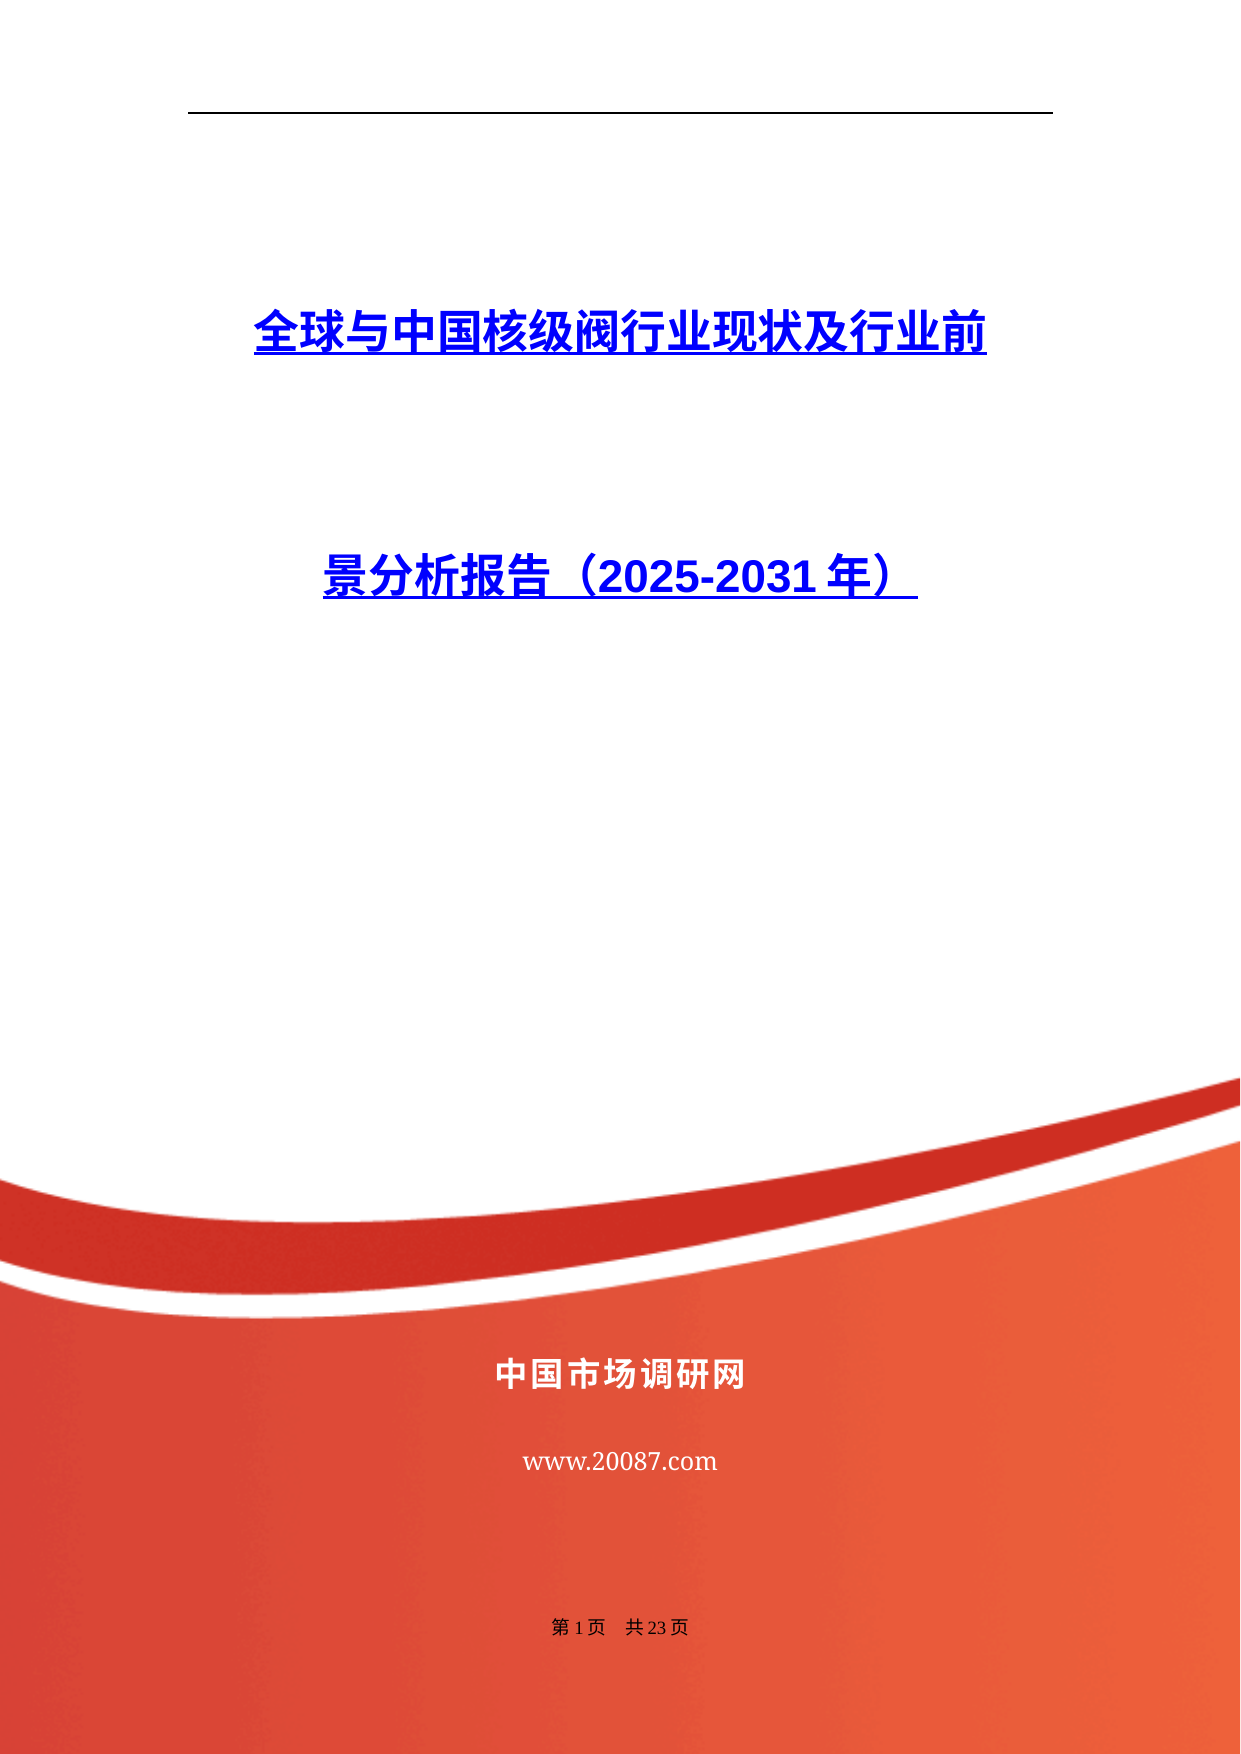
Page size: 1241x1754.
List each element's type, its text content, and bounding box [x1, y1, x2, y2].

text www.20087.com [187, 1428, 1053, 1493]
subtitle 中国市场调研网 [187, 1339, 1053, 1404]
picture [0, 1006, 1241, 1754]
table_header 全球与中国核级阀行业现状及行业前景分析报告（2025-2031年） [188, 207, 1053, 773]
